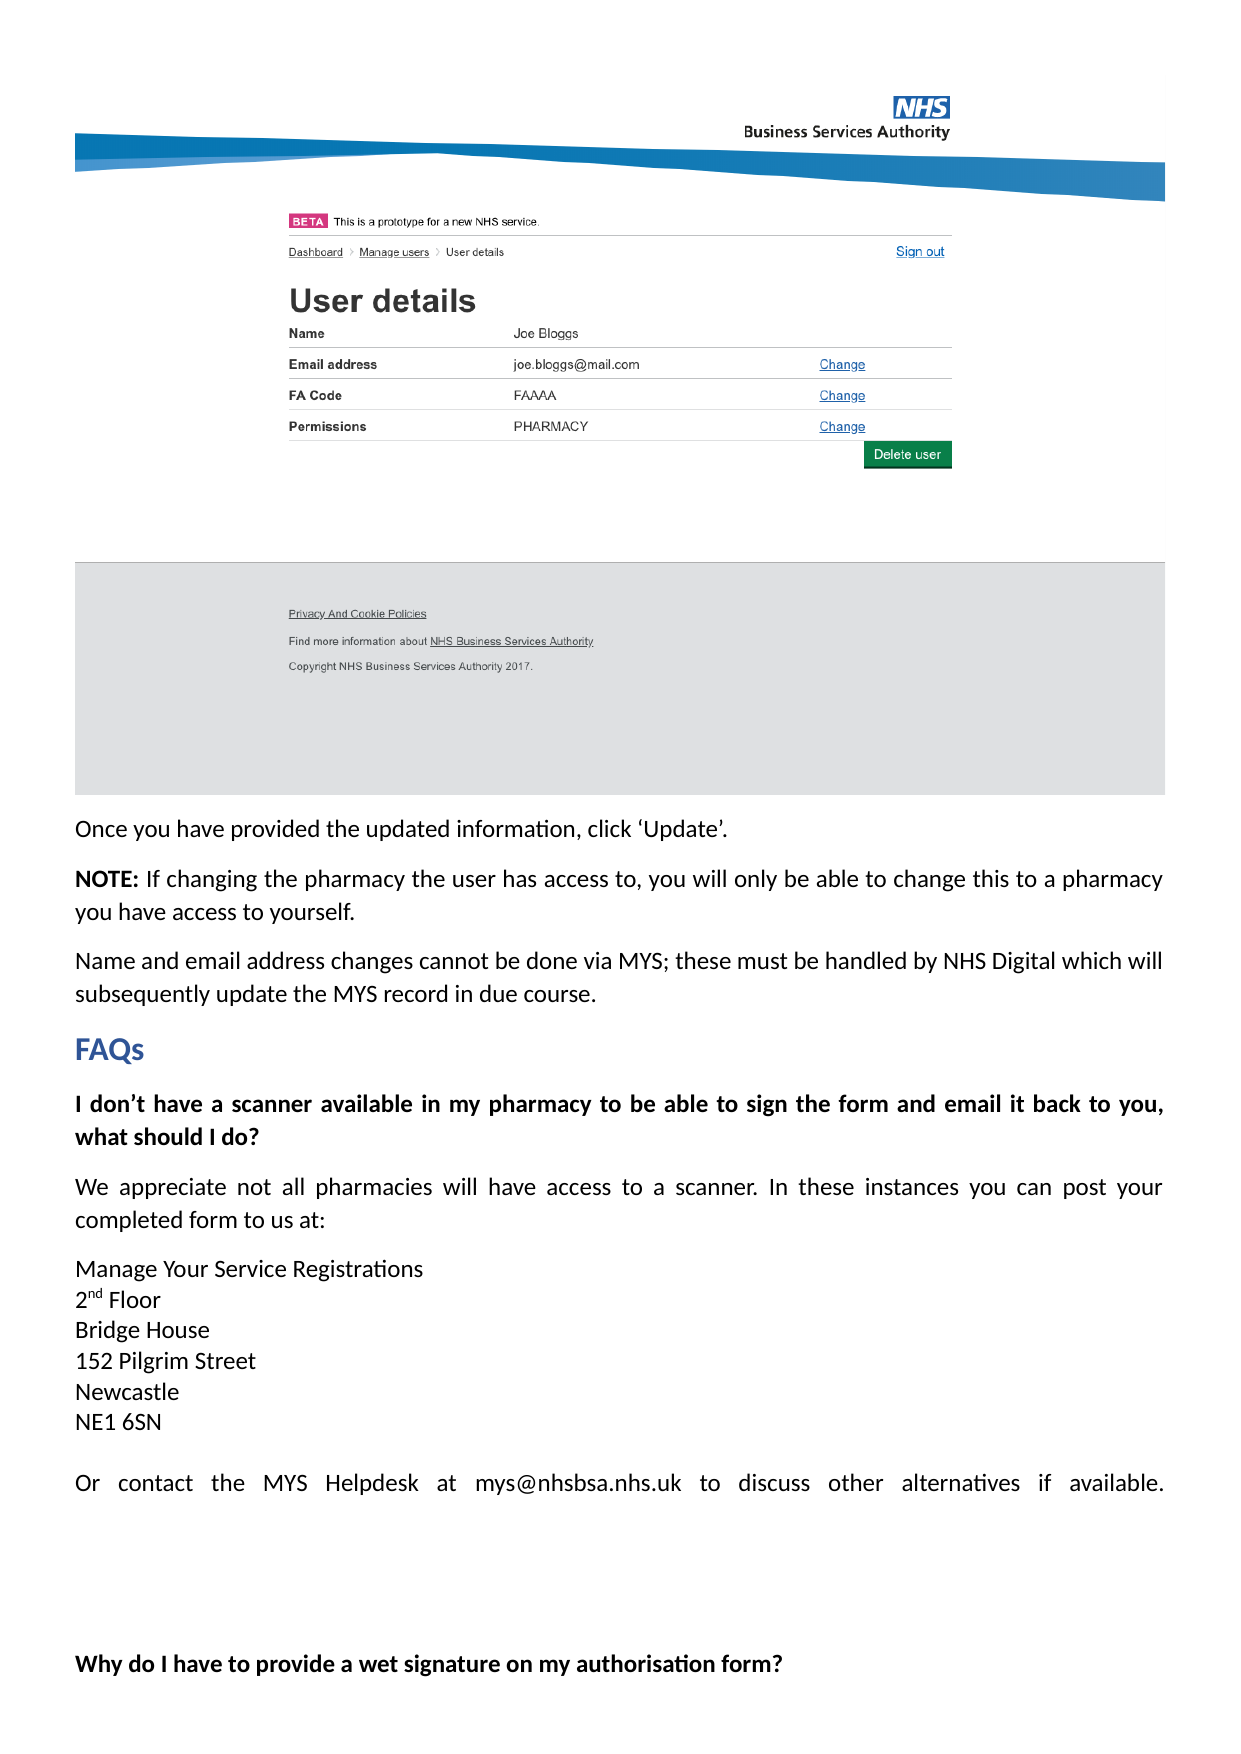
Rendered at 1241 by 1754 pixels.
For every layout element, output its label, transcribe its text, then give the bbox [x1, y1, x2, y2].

text 152 Pilgrim Street [75, 1345, 1165, 1376]
text Or contact the MYS Helpdesk at mys@nhsbsa.nhs.uk to discuss other alternatives if available. [75, 1467, 1165, 1617]
text NOTE: If changing the pharmacy the user has access to, you will only be able to change this to a pharmacy you have access to yourself. [75, 863, 1165, 926]
text Name and email address changes cannot be done via MYS; these must be handled by NHS Digital which will subsequently update the MYS record in due course. [75, 946, 1165, 1009]
text NE1 6SN [75, 1406, 1165, 1437]
text Why do I have to provide a wet signature on my authorisation form? [75, 1648, 1165, 1678]
text Once you have provided the updated information, click ‘Update’. [75, 813, 1165, 844]
text Manage Your Service Registrations [75, 1254, 1165, 1284]
text I don’t have a scanner available in my pharmacy to be able to sign the form and email it back to you, what should I do? [75, 1089, 1165, 1152]
text We appreciate not all pharmacies will have access to a scanner. In these instances you can post your completed form to us at: [75, 1171, 1165, 1234]
picture [75, 75, 1166, 795]
text 2nd Floor [75, 1284, 1165, 1315]
text Bridge House [75, 1315, 1165, 1345]
text FAQs [75, 1028, 1165, 1069]
text Newcastle [75, 1376, 1165, 1406]
